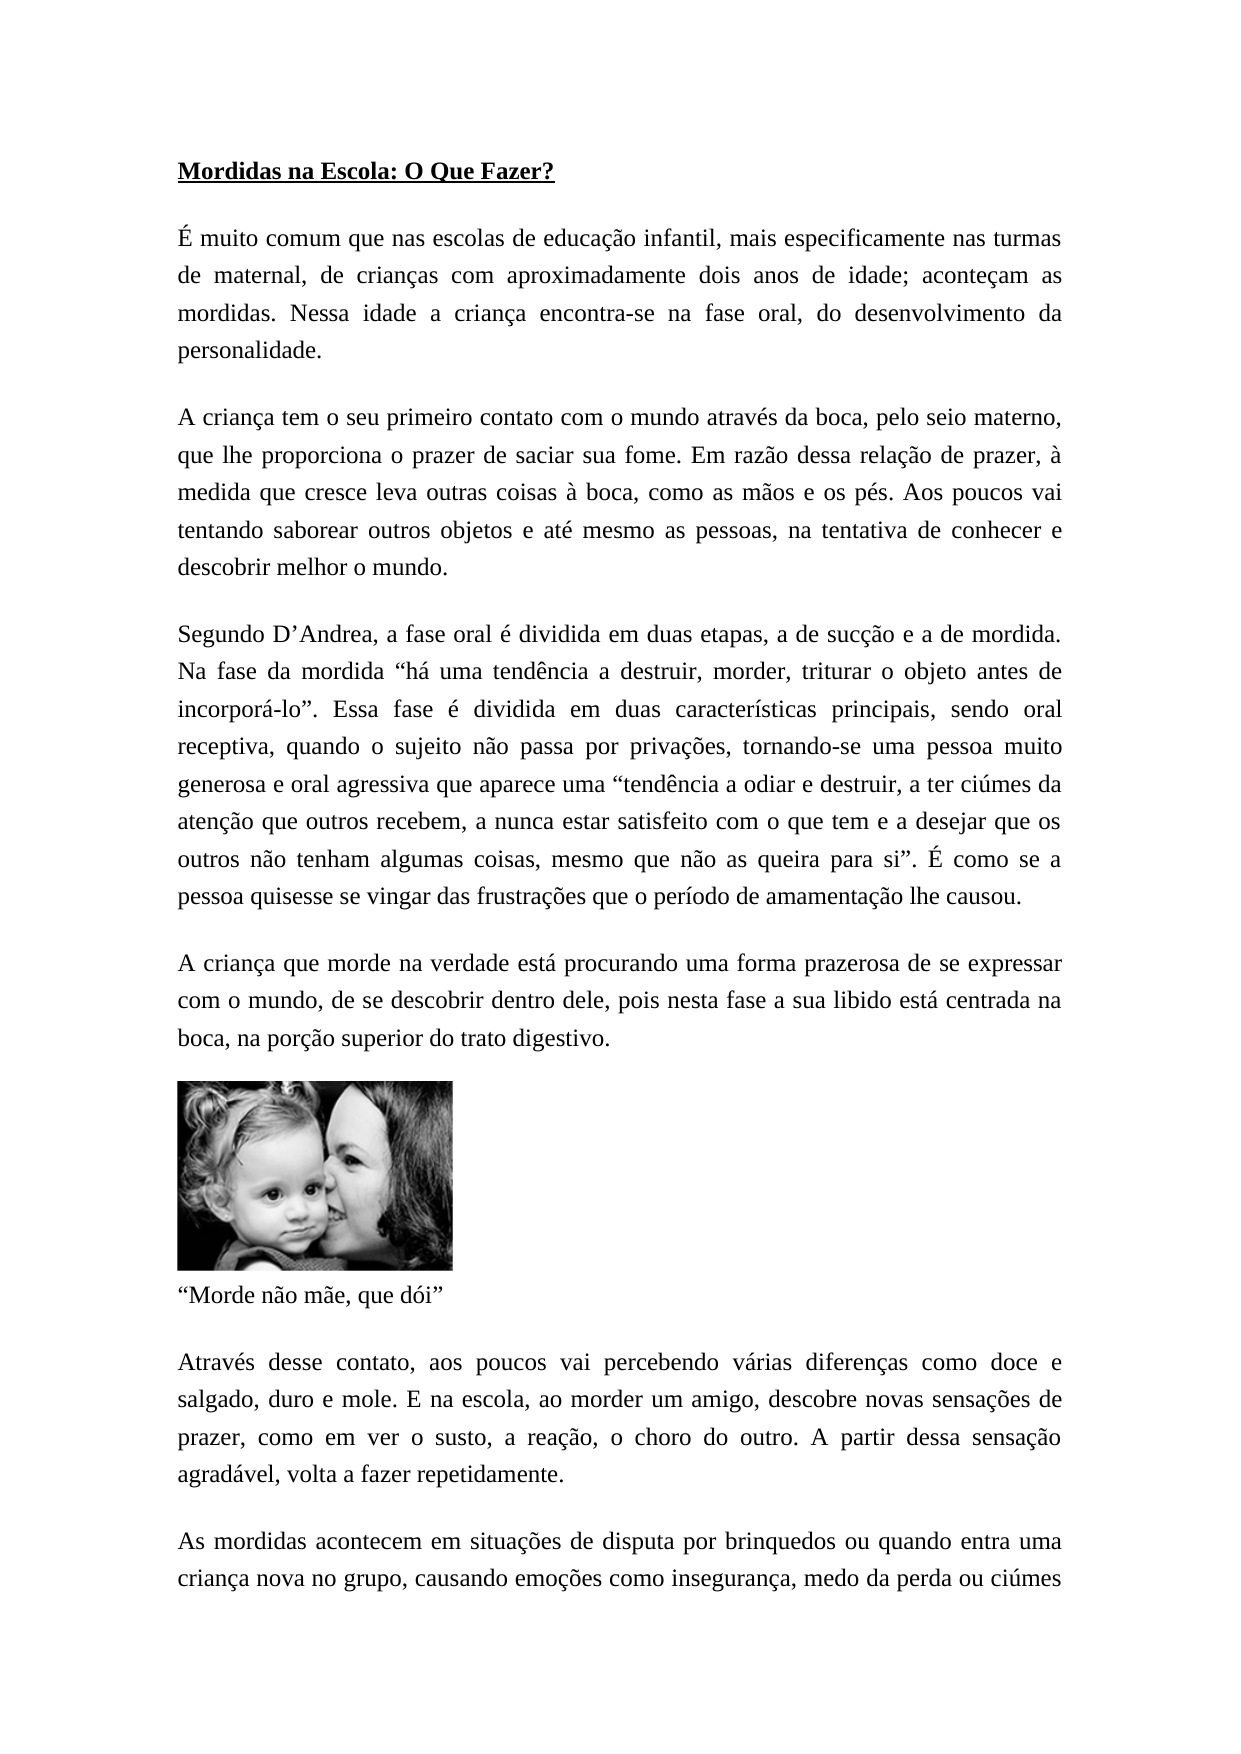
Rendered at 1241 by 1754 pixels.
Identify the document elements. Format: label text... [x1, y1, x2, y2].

text A criança que morde na verdade está procurando uma forma prazerosa de se expressar com o mundo, de se descobrir dentro dele, pois nesta fase a sua libido está centrada na boca, na porção superior do trato digestivo. [177, 939, 1063, 1052]
text Segundo D’Andrea, a fase oral é dividida em duas etapas, a de sucção e a de mordida. Na fase da mordida “há uma tendência a destruir, morder, triturar o objeto antes de incorporá-lo”. Essa fase é dividida em duas características principais, sendo oral receptiva, quando o sujeito não passa por privações, tornando-se uma pessoa muito generosa e oral agressiva que aparece uma “tendência a odiar e destruir, a ter ciúmes da atenção que outros recebem, a nunca estar satisfeito com o que tem e a desejar que os outros não tenham algumas coisas, mesmo que não as queira para si”. É como se a pessoa quisesse se vingar das frustrações que o período de amamentação lhe causou. [177, 610, 1063, 910]
text É muito comum que nas escolas de educação infantil, mais especificamente nas turmas de maternal, de crianças com aproximadamente dois anos de idade; aconteçam as mordidas. Nessa idade a criança encontra-se na fase oral, do desenvolvimento da personalidade. [177, 214, 1063, 364]
text Através desse contato, aos poucos vai percebendo várias diferenças como doce e salgado, duro e mole. E na escola, ao morder um amigo, descobre novas sensações de prazer, como em ver o susto, a reação, o choro do outro. A partir dessa sensação agradável, volta a fazer repetidamente. [177, 1338, 1063, 1488]
picture [177, 1081, 454, 1272]
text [177, 1517, 1063, 1592]
text Mordidas na Escola: O Que Fazer? [177, 148, 1063, 185]
text A criança tem o seu primeiro contato com o mundo através da boca, pelo seio materno, que lhe proporciona o prazer de saciar sua fome. Em razão dessa relação de prazer, à medida que cresce leva outras coisas à boca, como as mãos e os pés. Aos poucos vai tentando saborear outros objetos e até mesmo as pessoas, na tentativa de conhecer e descobrir melhor o mundo. [177, 393, 1063, 581]
